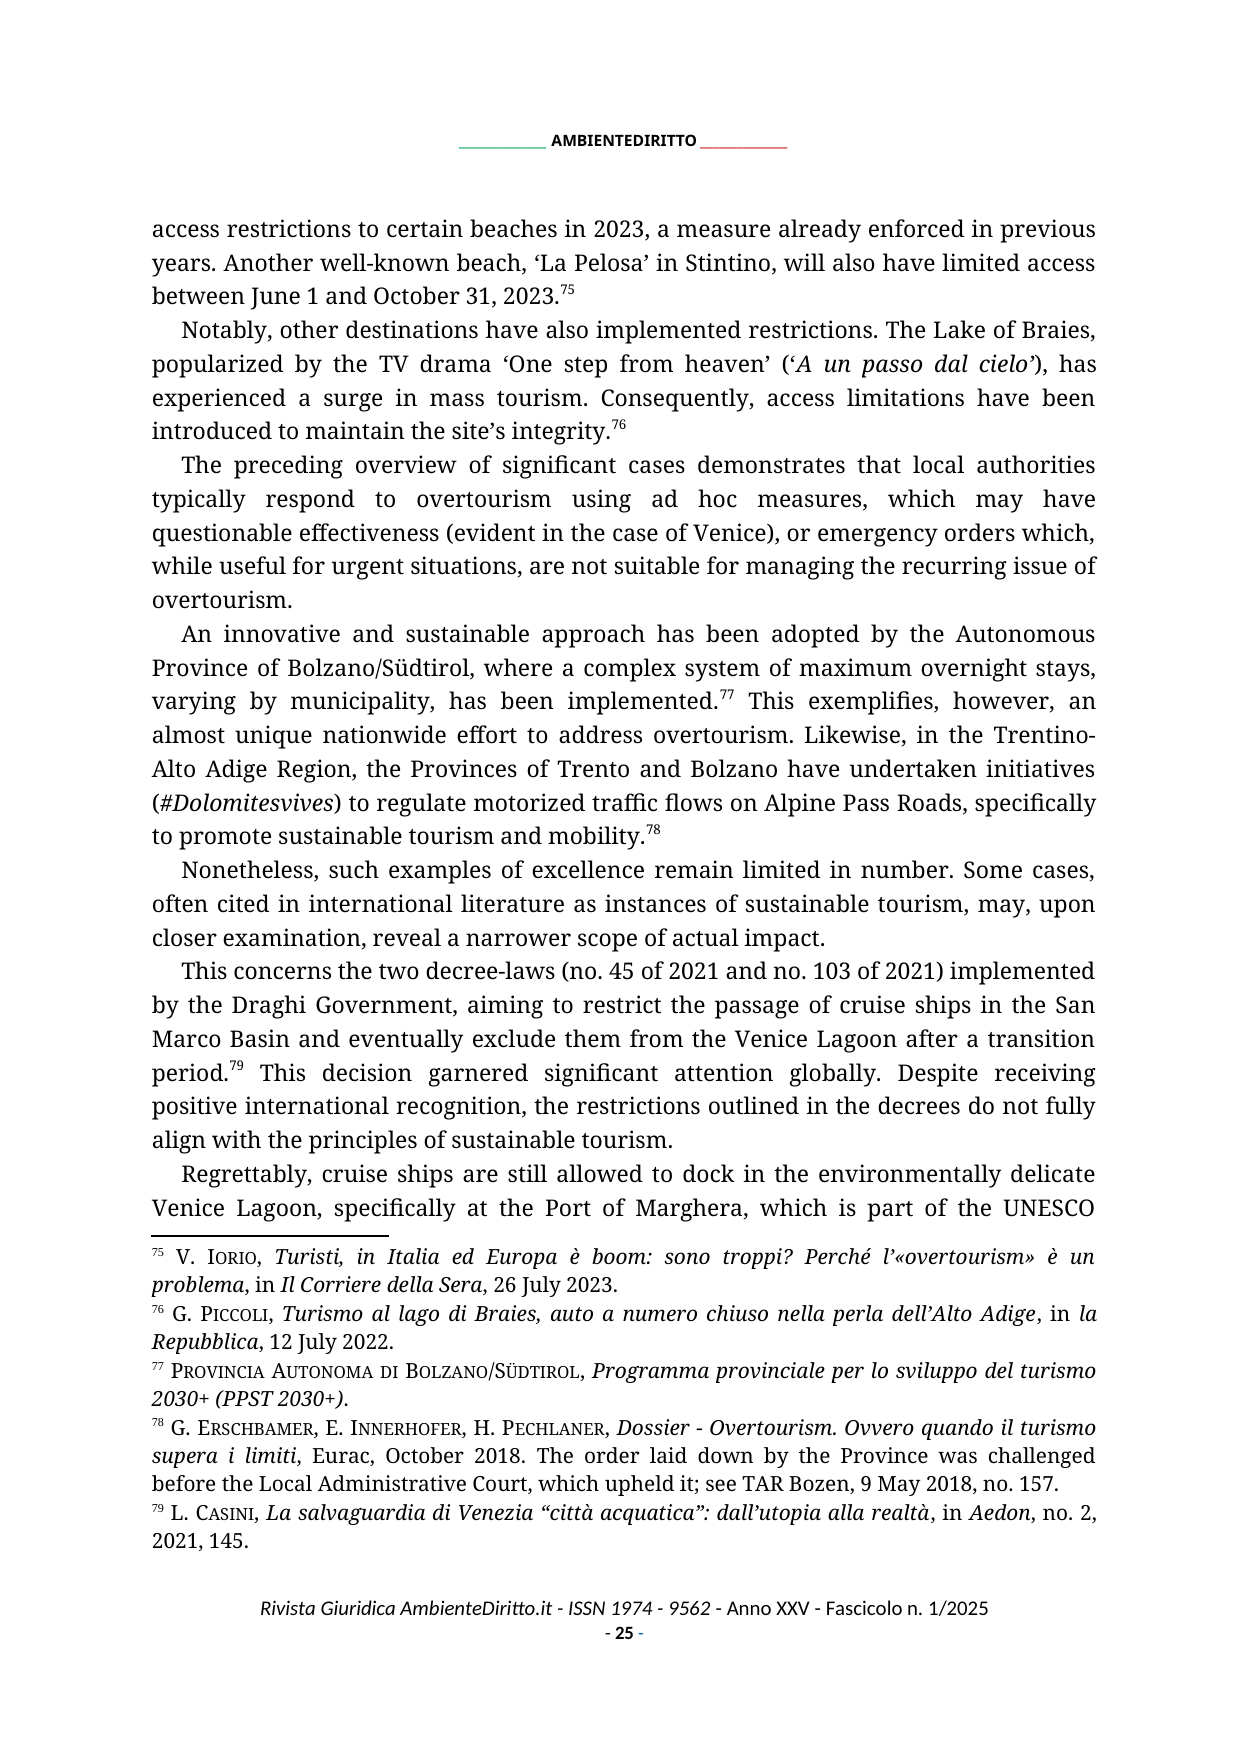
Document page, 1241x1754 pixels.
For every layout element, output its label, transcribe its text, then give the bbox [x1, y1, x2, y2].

text The preceding overview of significant cases demonstrates that local authorities typically respond to overtourism using ad hoc measures, which may have questionable effectiveness (evident in the case of Venice), or emergency orders which, while useful for urgent situations, are not suitable for managing the recurring issue of overtourism. [152, 449, 1097, 615]
text Regrettably, cruise ships are still allowed to dock in the environmentally delicate Venice Lagoon, specifically at the Port of Marghera, which is part of the UNESCO World Heritage site along with the city of Venice. The current decree-laws have primarily achieved a form of ‘aesthetic’ sustainability, as the large cruise ships (so-called ‘Grandi Navi’) are prohibited from passing before San Marco Square. However, true environmental sustainability has not been fully realized as these ships still impact the lagoon’s fragile ecosystem. [152, 1158, 1097, 1223]
text Notably, other destinations have also implemented restrictions. The Lake of Braies, popularized by the TV drama ‘One step from heaven’ (‘A un passo dal cielo’), has experienced a surge in mass tourism. Consequently, access limitations have been introduced to maintain the site’s integrity. [152, 314, 1097, 447]
text This concerns the two decree-laws (no. 45 of 2021 and no. 103 of 2021) implemented by the Draghi Government, aiming to restrict the passage of cruise ships in the San Marco Basin and eventually exclude them from the Venice Lagoon after a transition period. This decision garnered significant attention globally. Despite receiving positive international recognition, the restrictions outlined in the decrees do not fully align with the principles of sustainable tourism. [152, 955, 1097, 1155]
text An innovative and sustainable approach has been adopted by the Autonomous Province of Bolzano/Südtirol, where a complex system of maximum overnight stays, varying by municipality, has been implemented. This exemplifies, however, an almost unique nationwide effort to address overtourism. Likewise, in the Trentino-Alto Adige Region, the Provinces of Trento and Bolzano have undertaken initiatives (#Dolomitesvives) to regulate motorized traffic flows on Alpine Pass Roads, specifically to promote sustainable tourism and mobility. [152, 618, 1097, 852]
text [152, 213, 1097, 312]
text Nonetheless, such examples of excellence remain limited in number. Some cases, often cited in international literature as instances of sustainable tourism, may, upon closer examination, reveal a narrower scope of actual impact. [152, 854, 1097, 953]
